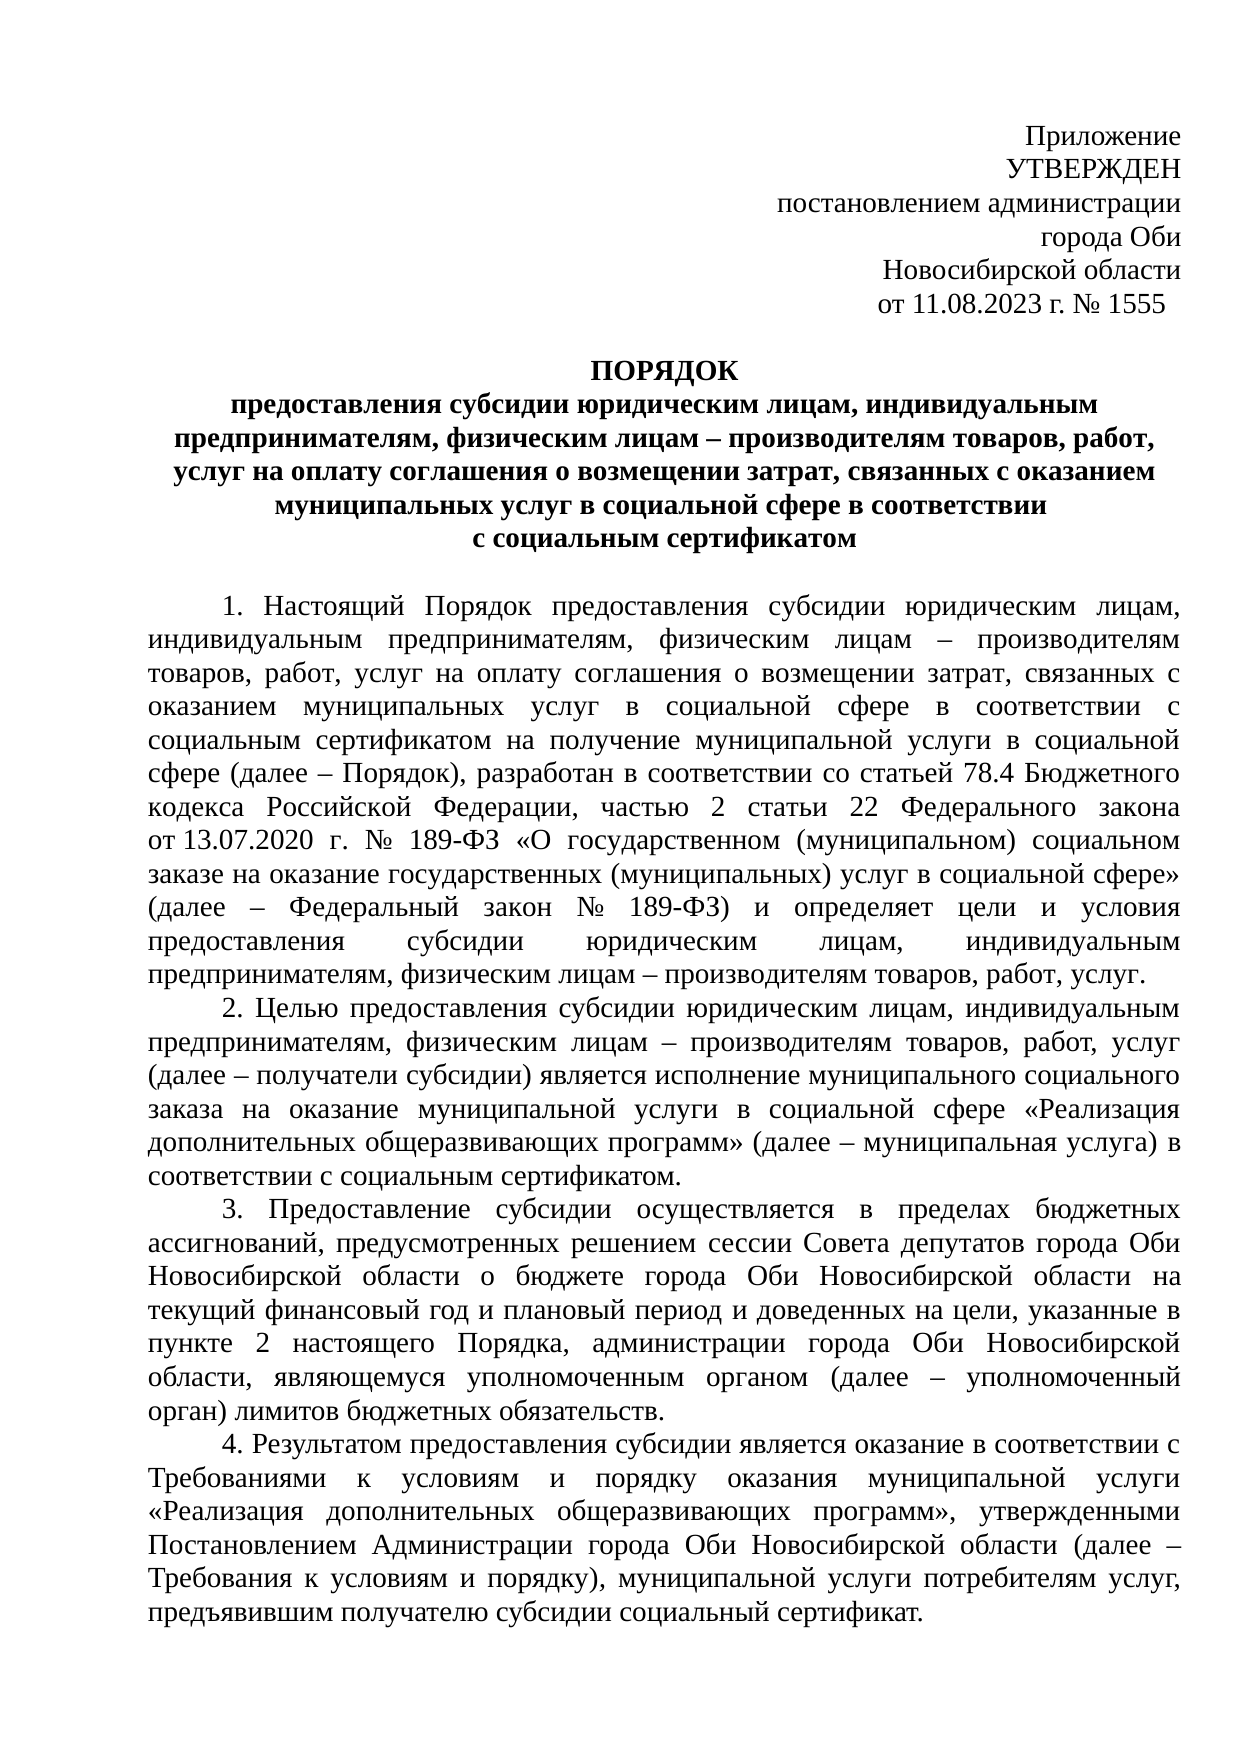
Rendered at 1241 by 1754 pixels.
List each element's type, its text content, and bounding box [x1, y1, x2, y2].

title 1. Настоящий Порядок предоставления субсидии юридическим лицам, индивидуальным предпринимателям, физическим лицам – производителям товаров, работ, услуг на оплату соглашения о возмещении затрат, связанных с оказанием муниципальных услуг в социальной сфере в соответствии с социальным сертификатом на получение муниципальной услуги в социальной сфере (далее – Порядок), разработан в соответствии со статьей 78.4 Бюджетного кодекса Российской Федерации, частью 2 статьи 22 Федерального закона от 13.07.2020 г. № 189-ФЗ «О государственном (муниципальном) социальном заказе на оказание государственных (муниципальных) услуг в социальной сфере» (далее – Федеральный закон № 189-ФЗ) и определяет цели и условия предоставления субсидии юридическим лицам, индивидуальным предпринимателям, физическим лицам – производителям товаров, работ, услуг. [148, 588, 1181, 990]
text города Оби [148, 219, 1181, 252]
text Новосибирской области [148, 252, 1181, 286]
title предоставления субсидии юридическим лицам, индивидуальным предпринимателям, физическим лицам – производителям товаров, работ, услуг на оплату соглашения о возмещении затрат, связанных с оказанием муниципальных услуг в социальной сфере в соответствии с социальным сертификатом [148, 386, 1181, 554]
text постановлением администрации [148, 185, 1181, 219]
text 4. Результатом предоставления субсидии является оказание в соответствии с Требованиями к условиям и порядку оказания муниципальной услуги «Реализация дополнительных общеразвивающих программ», утвержденными Постановлением Администрации города Оби Новосибирской области (далее – Требования к условиям и порядку), муниципальной услуги потребителям услуг, предъявившим получателю субсидии социальный сертификат. [148, 1426, 1181, 1627]
text Приложение [148, 118, 1181, 152]
text УТВЕРЖДЕН [148, 152, 1181, 185]
text от 11.08.2023 г. № 1555 [738, 286, 1181, 319]
text 3. Предоставление субсидии осуществляется в пределах бюджетных ассигнований, предусмотренных решением сессии Совета депутатов города Оби Новосибирской области о бюджете города Оби Новосибирской области на текущий финансовый год и плановый период и доведенных на цели, указанные в пункте 2 настоящего Порядка, администрации города Оби Новосибирской области, являющемуся уполномоченным органом (далее – уполномоченный орган) лимитов бюджетных обязательств. [148, 1191, 1181, 1426]
text 2. Целью предоставления субсидии юридическим лицам, индивидуальным предпринимателям, физическим лицам – производителям товаров, работ, услуг (далее – получатели субсидии) является исполнение муниципального социального заказа на оказание муниципальной услуги в социальной сфере «Реализация дополнительных общеразвивающих программ» (далее – муниципальная услуга) в соответствии с социальным сертификатом. [148, 990, 1181, 1191]
title Порядок [148, 353, 1181, 386]
